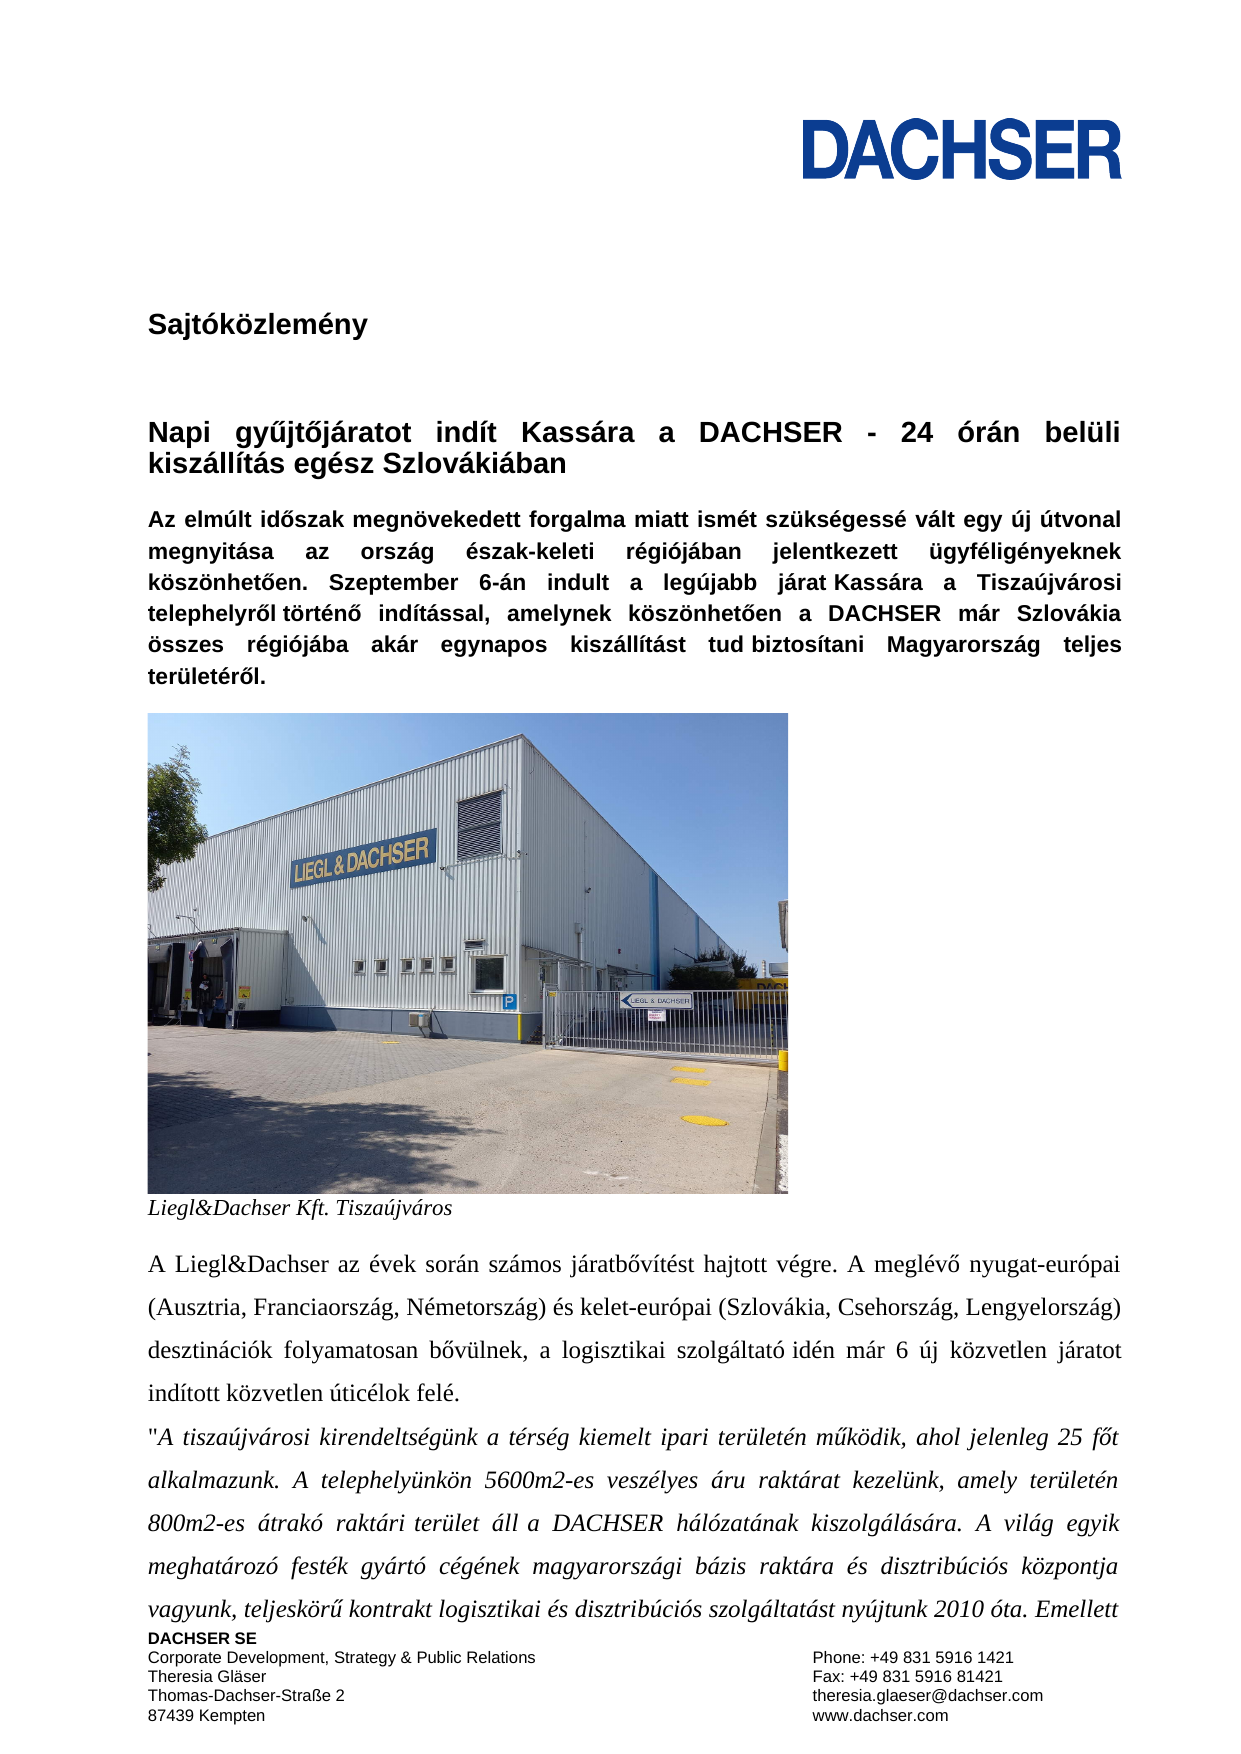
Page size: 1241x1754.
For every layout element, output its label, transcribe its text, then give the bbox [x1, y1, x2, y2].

text Sajtóközlemény [148, 309, 1122, 340]
picture [147, 713, 789, 1194]
text A Liegl&Dachser az évek során számos járatbővítést hajtott végre. A meglévő nyugat-európai (Ausztria, Franciaország, Németország) és kelet-európai (Szlovákia, Csehország, Lengyelország) desztinációk folyamatosan bővülnek, a logisztikai szolgáltató idén már 6 új közvetlen járatot indított közvetlen úticélok felé. [148, 1249, 1122, 1407]
text Napi gyűjtőjáratot indít Kassára a DACHSER - 24 órán belüli kiszállítás egész Szlovákiában [148, 417, 1122, 480]
picture [803, 118, 1122, 180]
text Az elmúlt időszak megnövekedett forgalma miatt ismét szükségessé vált egy új útvonal megnyitása az ország észak-keleti régiójában jelentkezett ügyféligényeknek köszönhetően. Szeptember 6-án indult a legújabb járat Kassára a Tiszaújvárosi telephelyről történő indítással, amelynek köszönhetően a DACHSER már Szlovákia összes régiójába akár egynapos kiszállítást tud biztosítani Magyarország teljes területéről. [148, 503, 1122, 690]
text Liegl&Dachser Kft. Tiszaújváros [148, 1194, 1122, 1220]
